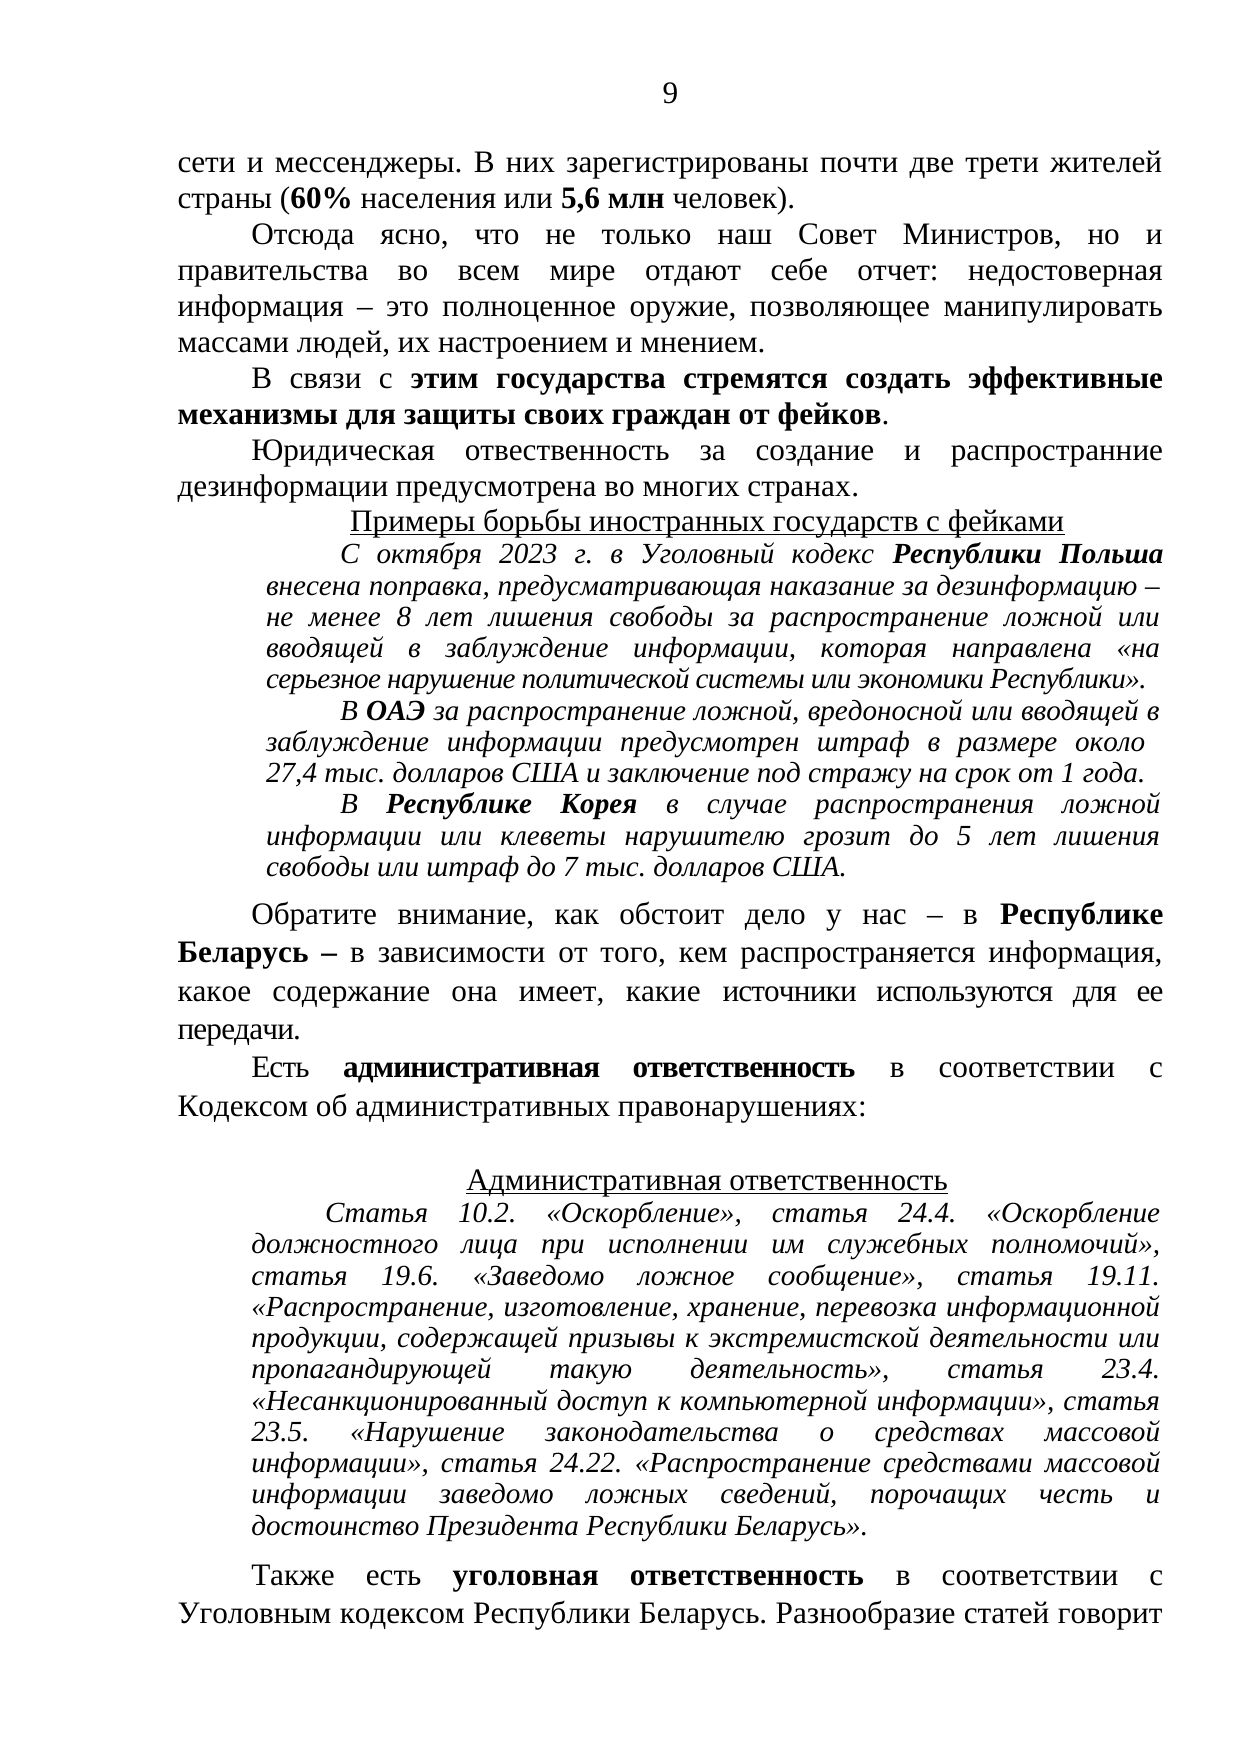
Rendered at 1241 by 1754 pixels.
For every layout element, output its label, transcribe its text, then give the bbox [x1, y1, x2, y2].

text Отсюда ясно, что не только наш Совет Министров, но и правительства во всем мире отдают себе отчет: недостоверная информация – это полноценное оружие, позволяющее манипулировать массами людей, их настроением и мнением. [177, 215, 1163, 359]
text Примеры борьбы иностранных государств с фейками [177, 503, 1163, 539]
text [177, 1556, 1163, 1633]
text В связи с этим государства стремятся создать эффективные механизмы для защиты своих граждан от фейков. [177, 359, 1163, 431]
text С октября 2023 г. в Уголовный кодекс Республики Польша внесена поправка, предусматривающая наказание за дезинформацию – не менее 8 лет лишения свободы за распространение ложной или вводящей в заблуждение информации, которая направлена «на серьезное нарушение политической системы или экономики Республики». [266, 539, 1163, 695]
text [177, 143, 1163, 215]
text Юридическая отвественность за создание и распространние дезинформации предусмотрена во многих странах. [177, 431, 1163, 503]
text В ОАЭ за распространение ложной, вредоносной или вводящей в заблуждение информации предусмотрен штраф в размере около 27,4 тыс. долларов США и заключение под стражу на срок от 1 года. [266, 695, 1163, 789]
text Статья 10.2. «Оскорбление», статья 24.4. «Оскорбление должностного лица при исполнении им служебных полномочий», статья 19.6. «Заведомо ложное сообщение», статья 19.11. «Распространение, изготовление, хранение, перевозка информационной продукции, содержащей призывы к экстремистской деятельности или пропагандирующей такую деятельность», статья 23.4. «Несанкционированный доступ к компьютерной информации», статья 23.5. «Нарушение законодательства о средствах массовой информации», статья 24.22. «Распространение средствами массовой информации заведомо ложных сведений, порочащих честь и достоинство Президента Республики Беларусь». [251, 1200, 1163, 1544]
text Есть административная ответственность в соответствии с Кодексом об административных правонарушениях: [177, 1049, 1163, 1126]
text В Республике Корея в случае распространения ложной информации или клеветы нарушителю грозит до 5 лет лишения свободы или штраф до 7 тыс. долларов США. [266, 789, 1163, 882]
text Административная ответственность [177, 1161, 1163, 1200]
text Обратите внимание, как обстоит дело у нас – в Республике Беларусь – в зависимости от того, кем распространяется информация, какое содержание она имеет, какие источники используются для ее передачи. [177, 895, 1163, 1049]
